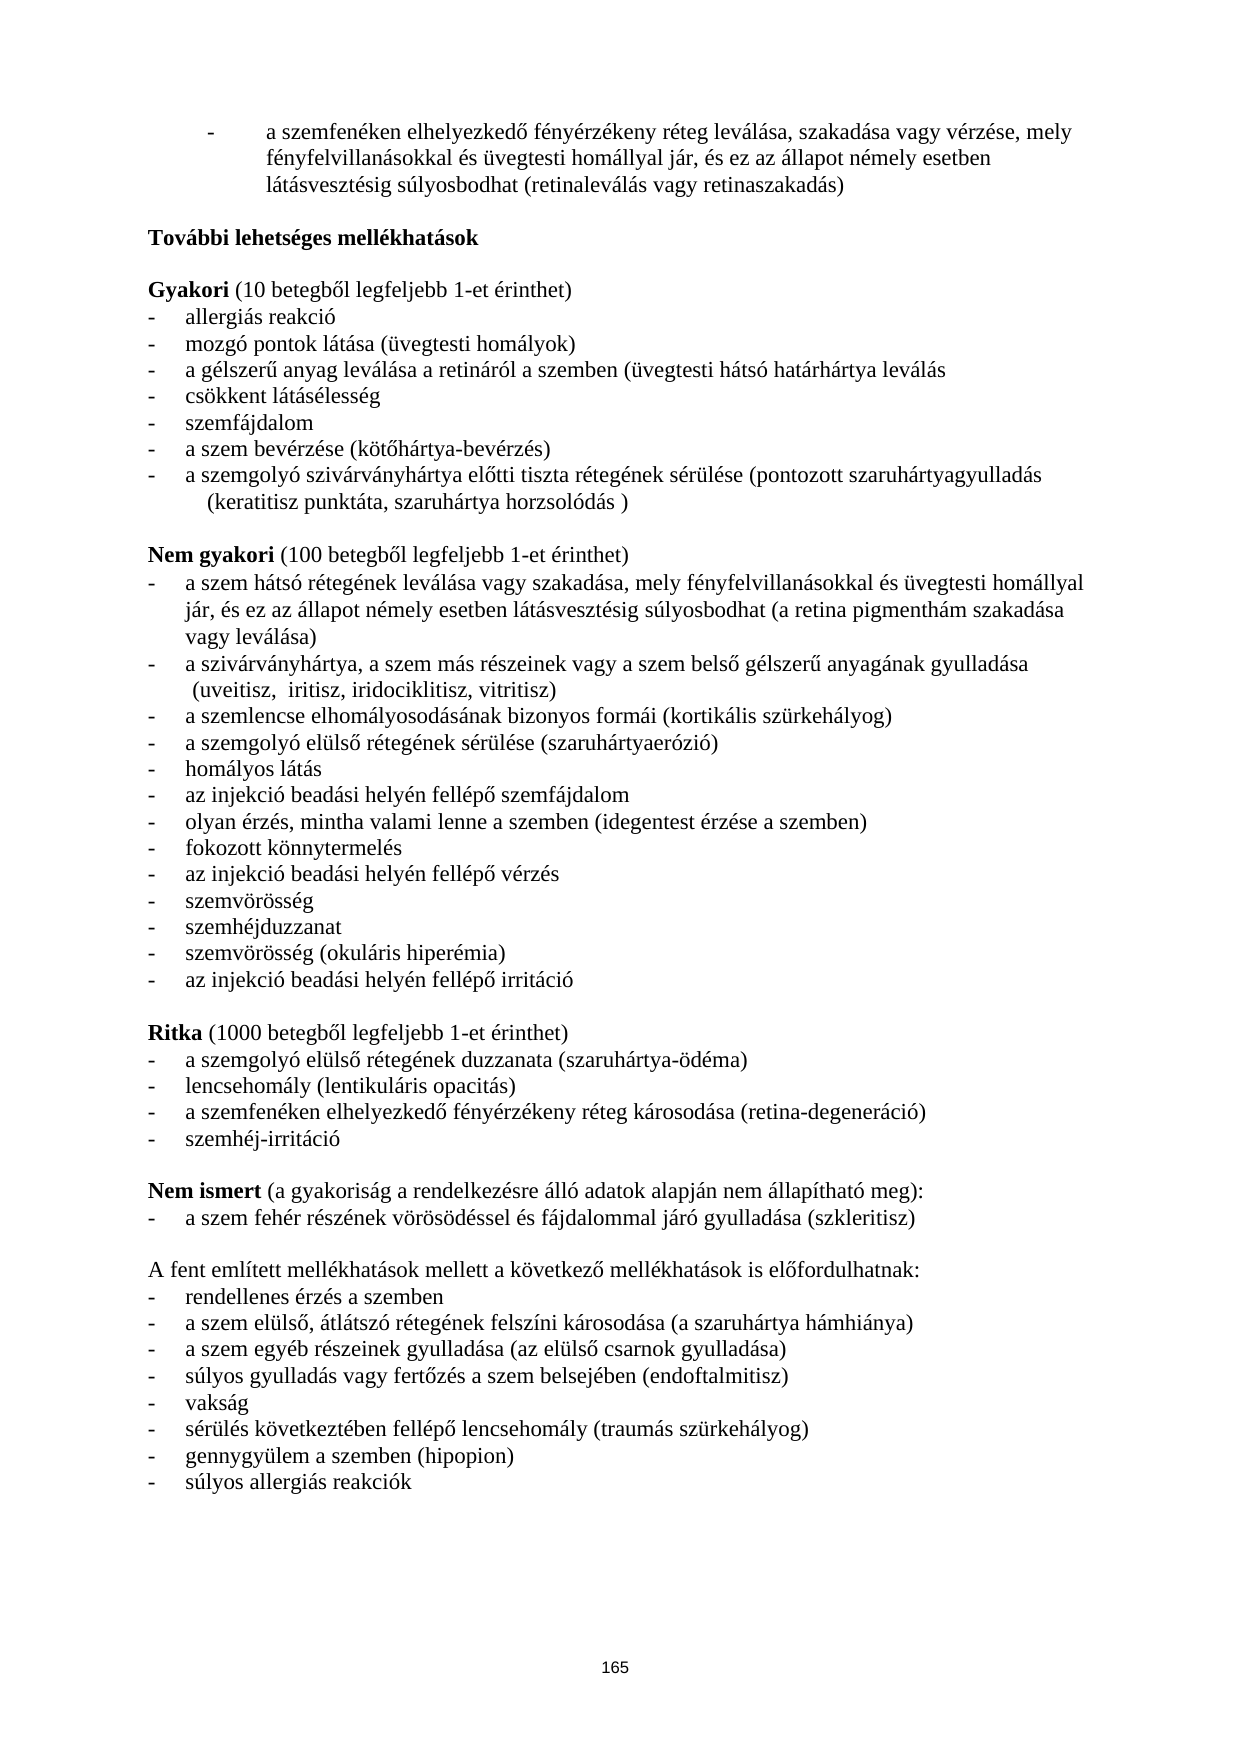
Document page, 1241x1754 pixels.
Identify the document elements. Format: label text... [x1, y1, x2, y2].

list a szemgolyó elülső rétegének duzzanata (szaruhártya-ödéma) [148, 1046, 1092, 1072]
list a szem elülső, átlátszó rétegének felszíni károsodása (a szaruhártya hámhiánya) [148, 1309, 1093, 1336]
list a szem fehér részének vörösödéssel és fájdalommal járó gyulladása (szkleritisz) [148, 1204, 1093, 1230]
list a szemlencse elhomályosodásának bizonyos formái (kortikális szürkehályog) [148, 702, 1092, 729]
list lencsehomály (lentikuláris opacitás) [148, 1072, 1093, 1098]
list a szem egyéb részeinek gyulladása (az elülső csarnok gyulladása) [148, 1336, 1093, 1362]
list mozgó pontok látása (üvegtesti homályok) [148, 330, 1092, 356]
list az injekció beadási helyén fellépő irritáció [148, 966, 1092, 992]
text Nem gyakori (100 betegből legfeljebb 1-et érinthet) [148, 541, 1092, 568]
list súlyos gyulladás vagy fertőzés a szem belsejében (endoftalmitisz) [148, 1362, 1093, 1388]
list homályos látás [148, 755, 1092, 781]
list a gélszerű anyag leválása a retináról a szemben (üvegtesti hátsó határhártya leválás [148, 356, 1092, 382]
list További lehetséges mellékhatások [148, 223, 1096, 250]
list vakság [148, 1388, 1092, 1415]
list A fent említett mellékhatások mellett a következő mellékhatások is előfordulhatnak: [148, 1256, 1093, 1283]
list az injekció beadási helyén fellépő szemfájdalom [148, 781, 1092, 808]
list sérülés következtében fellépő lencsehomály (traumás szürkehályog) [148, 1415, 1093, 1442]
list a szemfenéken elhelyezkedő fényérzékeny réteg károsodása (retina-degeneráció) [148, 1098, 1093, 1125]
list súlyos allergiás reakciók [148, 1468, 1093, 1494]
list allergiás reakció [148, 303, 1092, 330]
list szemvörösség (okuláris hiperémia) [148, 939, 1093, 966]
list gennygyülem a szemben (hipopion) [148, 1442, 1093, 1468]
list szemfájdalom [148, 409, 1092, 435]
list fokozott könnytermelés [148, 834, 1092, 860]
list a szemgolyó szivárványhártya előtti tiszta rétegének sérülése (pontozott szaruhártyagyulladás (keratitisz punktáta, szaruhártya horzsolódás ) [148, 461, 1092, 514]
list rendellenes érzés a szemben [148, 1283, 1093, 1309]
text Gyakori (10 betegből legfeljebb 1-et érinthet) [148, 276, 1092, 303]
list szemhéj-irritáció [148, 1125, 1093, 1151]
text Ritka (1000 betegből legfeljebb 1-et érinthet) [148, 1018, 1092, 1046]
list az injekció beadási helyén fellépő vérzés [148, 860, 1092, 887]
list szemhéjduzzanat [148, 913, 1092, 939]
list a szem hátsó rétegének leválása vagy szakadása, mely fényfelvillanásokkal és üvegtesti homállyal jár, és ez az állapot némely esetben látásvesztésig súlyosbodhat (a retina pigmenthám szakadása vagy leválása) [148, 568, 1092, 649]
list olyan érzés, mintha valami lenne a szemben (idegentest érzése a szemben) [148, 808, 1092, 834]
list a szemfenéken elhelyezkedő fényérzékeny réteg leválása, szakadása vagy vérzése, mely fényfelvillanásokkal és üvegtesti homállyal jár, és ez az állapot némely esetben látásvesztésig súlyosbodhat (retinaleválás vagy retinaszakadás) [207, 118, 1092, 197]
list a szivárványhártya, a szem más részeinek vagy a szem belső gélszerű anyagának gyulladása (uveitisz, iritisz, iridociklitisz, vitritisz) [148, 649, 1092, 702]
list szemvörösség [148, 887, 1092, 913]
list a szemgolyó elülső rétegének sérülése (szaruhártyaerózió) [148, 729, 1092, 755]
list a szem bevérzése (kötőhártya-bevérzés) [148, 435, 1092, 461]
list csökkent látásélesség [148, 382, 1092, 409]
list Nem ismert (a gyakoriság a rendelkezésre álló adatok alapján nem állapítható meg): [148, 1177, 1093, 1204]
